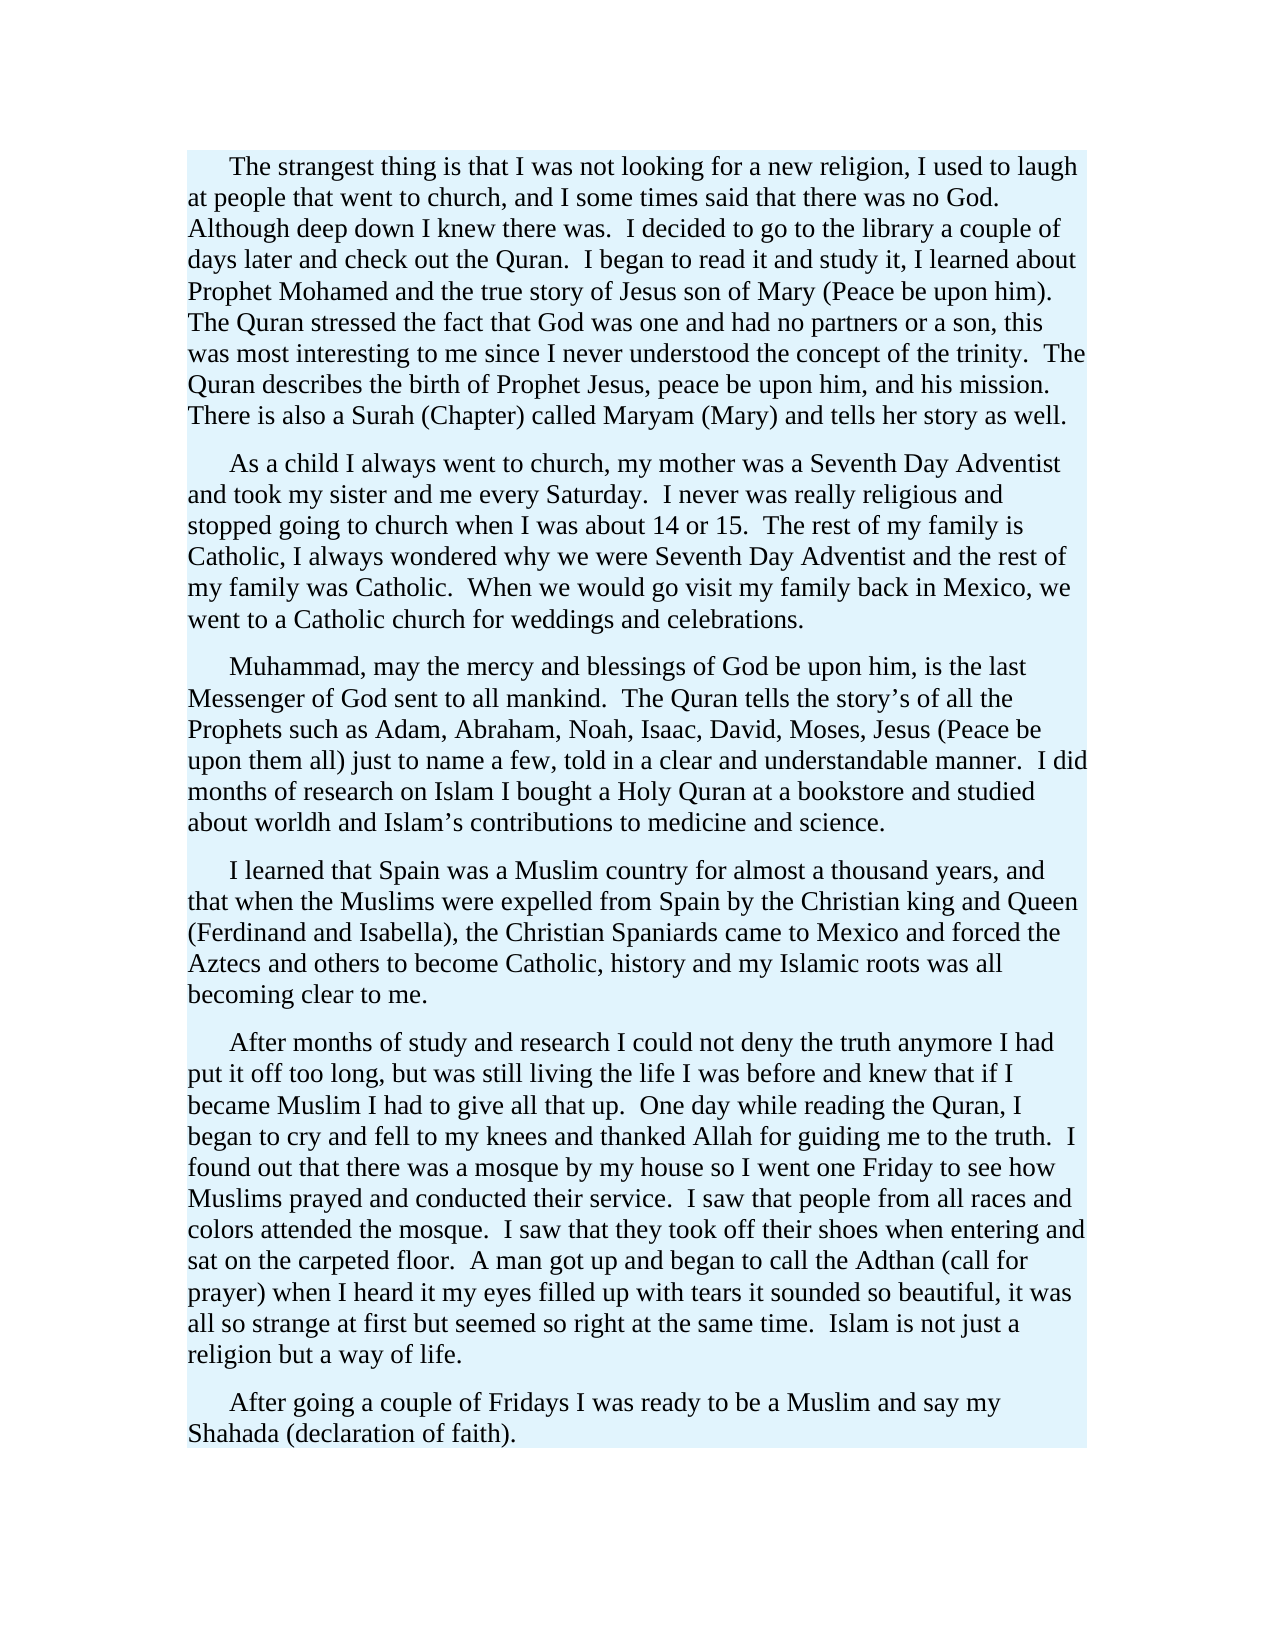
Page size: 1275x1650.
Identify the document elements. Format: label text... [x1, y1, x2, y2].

text After going a couple of Fridays I was ready to be a Muslim and say my Shahada (declaration of faith). [187, 1386, 1087, 1448]
text I learned that Spain was a Muslim country for almost a thousand years, and that when the Muslims were expelled from Spain by the Christian king and Queen (Ferdinand and Isabella), the Christian Spaniards came to Mexico and forced the Aztecs and others to become Catholic, history and my Islamic roots was all becoming clear to me. [187, 854, 1087, 1010]
text The strangest thing is that I was not looking for a new religion, I used to laugh at people that went to church, and I some times said that there was no God. Although deep down I knew there was. I decided to go to the library a couple of days later and check out the Quran. I began to read it and study it, I learned about Prophet Mohamed and the true story of Jesus son of Mary (Peace be upon him). The Quran stressed the fact that God was one and had no partners or a son, this was most interesting to me since I never understood the concept of the trinity. The Quran describes the birth of Prophet Jesus, peace be upon him, and his mission. There is also a Surah (Chapter) called Maryam (Mary) and tells her story as well. [187, 150, 1087, 430]
text As a child I always went to church, my mother was a Seventh Day Adventist and took my sister and me every Saturday. I never was really religious and stopped going to church when I was about 14 or 15. The rest of my family is Catholic, I always wondered why we were Seventh Day Adventist and the rest of my family was Catholic. When we would go visit my family back in Mexico, we went to a Catholic church for weddings and celebrations. [187, 447, 1087, 634]
text Muhammad, may the mercy and blessings of God be upon him, is the last Messenger of God sent to all mankind. The Quran tells the story’s of all the Prophets such as Adam, Abraham, Noah, Isaac, David, Moses, Jesus (Peace be upon them all) just to name a few, told in a clear and understandable manner. I did months of research on Islam I bought a Holy Quran at a bookstore and studied about worldh and Islam’s contributions to medicine and science. [187, 651, 1087, 837]
text After months of study and research I could not deny the truth anymore I had put it off too long, but was still living the life I was before and knew that if I became Muslim I had to give all that up. One day while reading the Quran, I began to cry and fell to my knees and thanked Allah for guiding me to the truth. I found out that there was a mosque by my house so I went one Friday to see how Muslims prayed and conducted their service. I saw that people from all races and colors attended the mosque. I saw that they took off their shoes when entering and sat on the carpeted floor. A man got up and began to call the Adthan (call for prayer) when I heard it my eyes filled up with tears it sounded so beautiful, it was all so strange at first but seemed so right at the same time. Islam is not just a religion but a way of life. [187, 1026, 1087, 1369]
